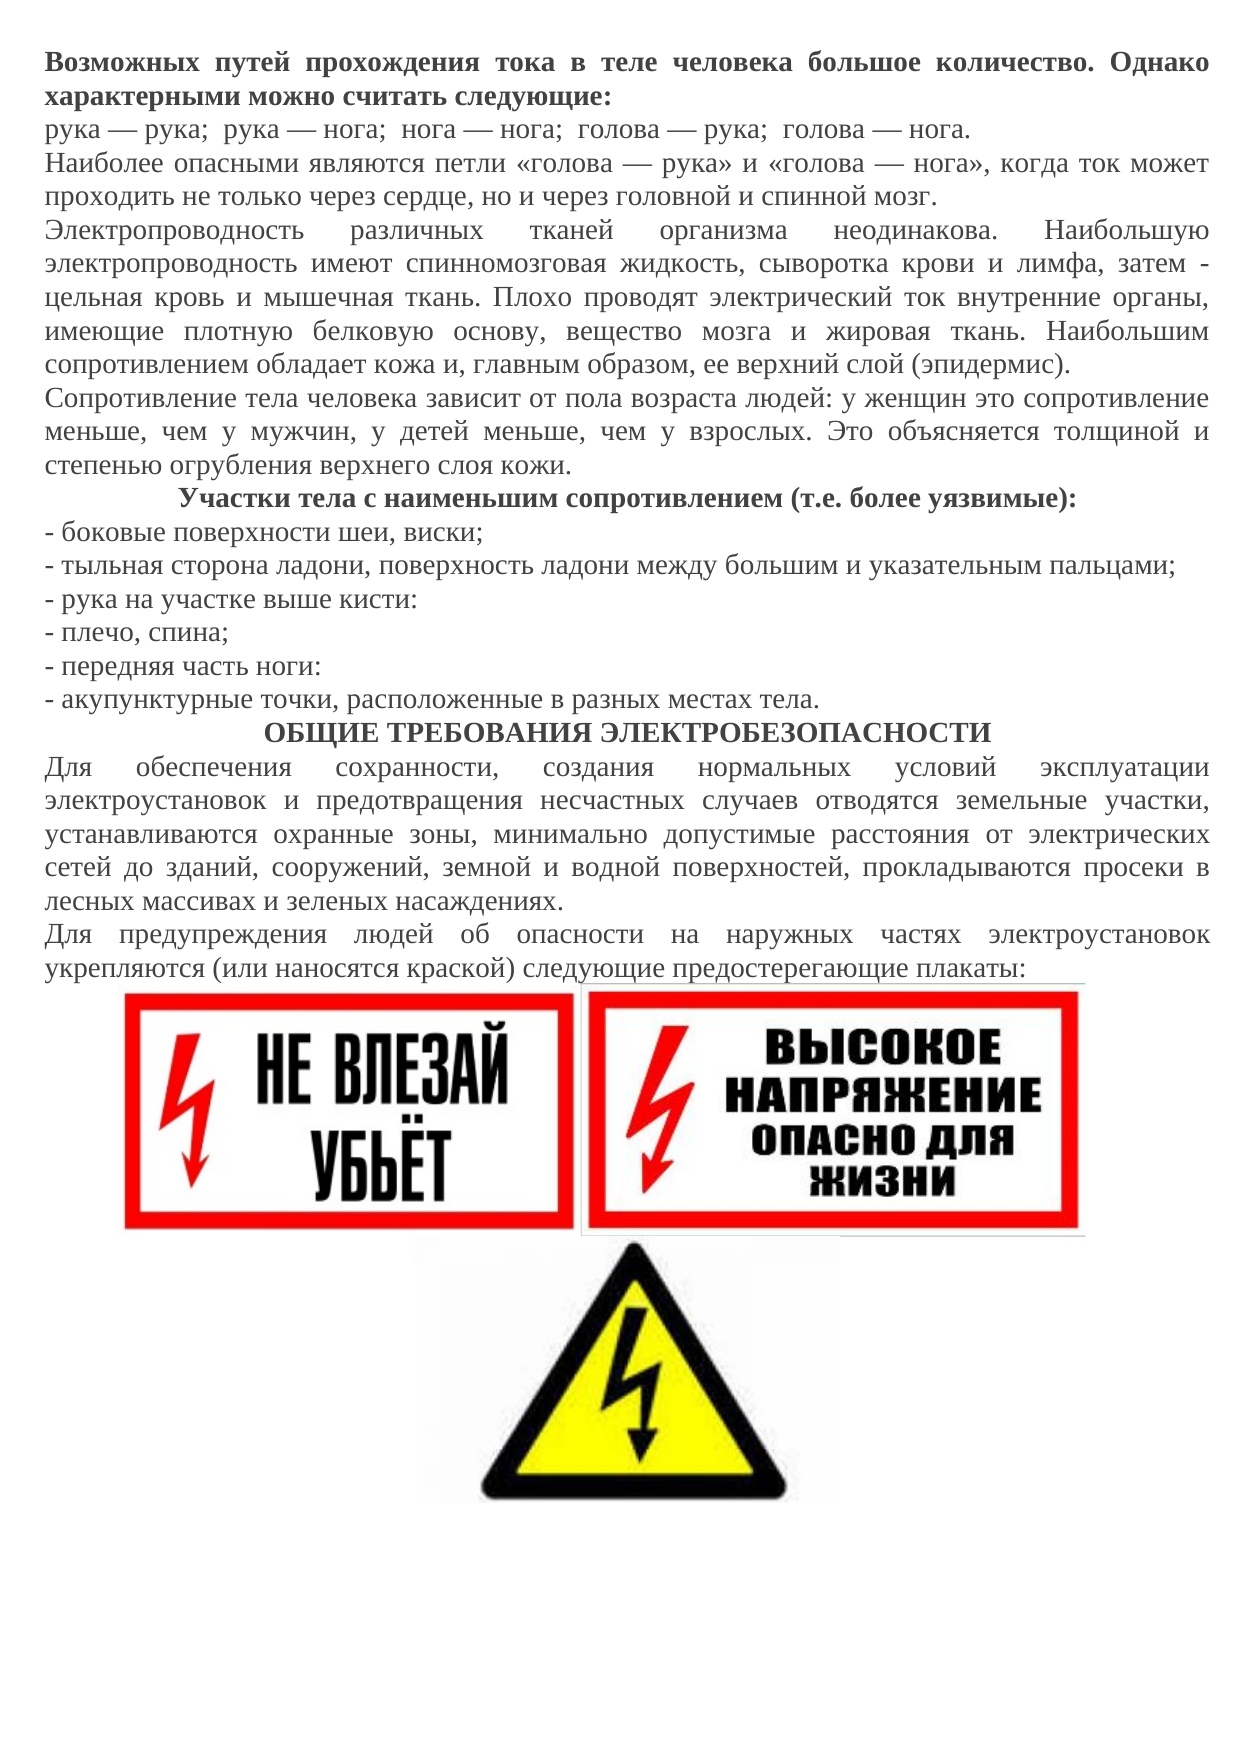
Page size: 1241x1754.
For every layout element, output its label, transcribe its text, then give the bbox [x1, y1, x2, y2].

text - плечо, спина; [44, 614, 1211, 648]
text рука — рука; рука — нога; нога — нога; голова — рука; голова — нога. [44, 111, 1211, 145]
text Электропроводность различных тканей организма неодинакова. Наибольшую электропроводность имеют спинномозговая жидкость, сыворотка крови и лимфа, затем - цельная кровь и мышечная ткань. Плохо проводят электрический ток внутренние органы, имеющие плотную белковую основу, вещество мозга и жировая ткань. Наибольшим сопротивлением обладает кожа и, главным образом, ее верхний слой (эпидермис). [44, 212, 1211, 380]
text - акупунктурные точки, расположенные в разных местах тела. [44, 682, 1211, 715]
picture [117, 983, 1086, 1503]
text Возможных путей прохождения тока в теле человека большое количество. Однако характерными можно считать следующие: [44, 44, 1211, 111]
text Для обеспечения сохранности, создания нормальных условий эксплуатации электроустановок и предотвращения несчастных случаев отводятся земельные участки, устанавливаются охранные зоны, минимально допустимые расстояния от электрических сетей до зданий, сооружений, земной и водной поверхностей, прокладываются просеки в лесных массивах и зеленых насаждениях. [44, 749, 1211, 916]
text - боковые поверхности шеи, виски; [44, 514, 1211, 547]
text - передняя часть ноги: [44, 648, 1211, 682]
text Участки тела с наименьшим сопротивлением (т.е. более уязвимые): [44, 480, 1211, 514]
text ОБЩИЕ ТРЕБОВАНИЯ ЭЛЕКТРОБЕЗОПАСНОСТИ [44, 715, 1211, 749]
text Сопротивление тела человека зависит от пола возраста людей: у женщин это сопротивление меньше, чем у мужчин, у детей меньше, чем у взрослых. Это объясняется толщиной и степенью огрубления верхнего слоя кожи. [44, 380, 1211, 480]
text - тыльная сторона ладони, поверхность ладони между большим и указательным пальцами; [44, 547, 1211, 581]
text Наиболее опасными являются петли «голова — рука» и «голова — нога», когда ток может проходить не только через сердце, но и через головной и спинной мозг. [44, 145, 1211, 212]
text - рука на участке выше кисти: [44, 581, 1211, 614]
text Для предупреждения людей об опасности на наружных частях электроустановок укрепляются (или наносятся краской) следующие предостерегающие плакаты: [44, 916, 1211, 983]
